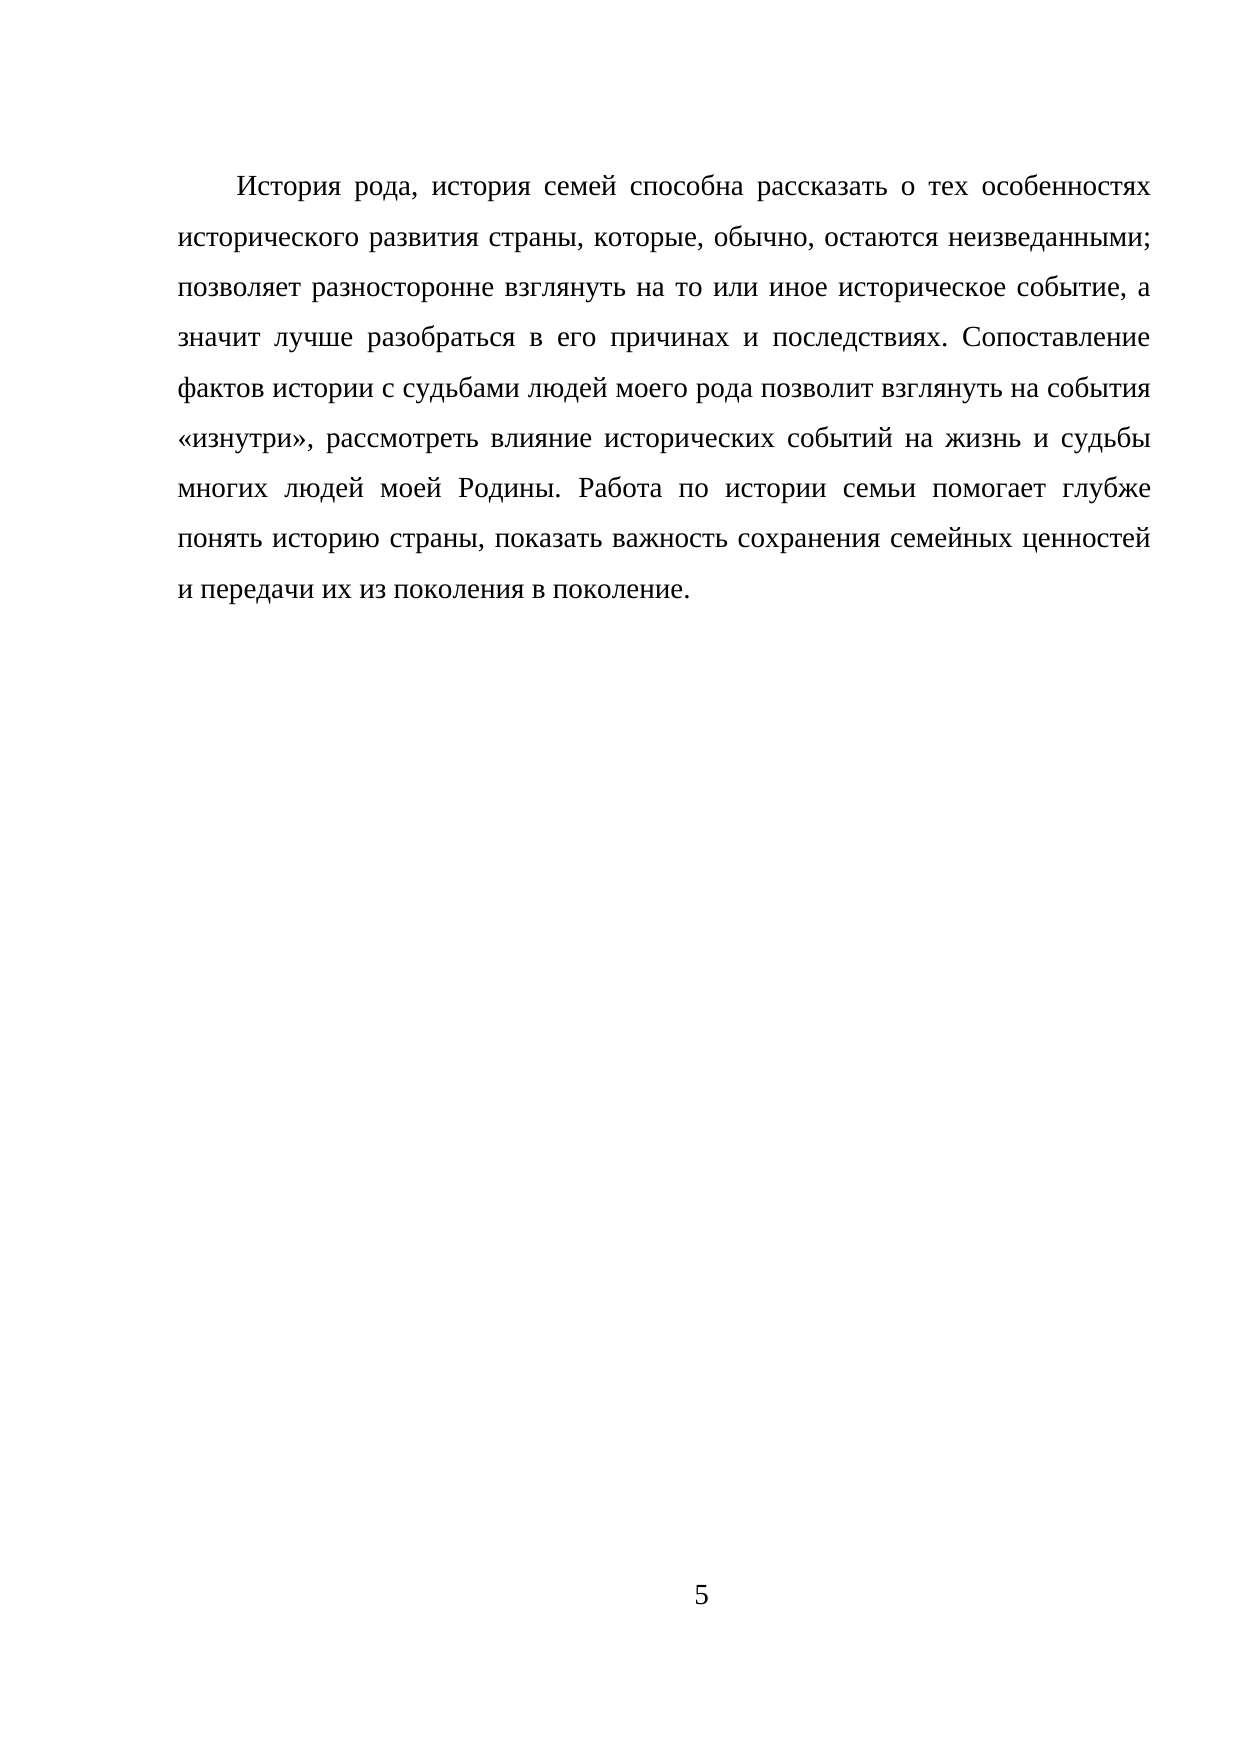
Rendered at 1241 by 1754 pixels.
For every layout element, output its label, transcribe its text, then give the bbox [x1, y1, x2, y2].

text История рода, история семей способна рассказать о тех особенностях исторического развития страны, которые, обычно, остаются неизведанными; позволяет разносторонне взглянуть на то или иное историческое событие, а значит лучше разобраться в его причинах и последствиях. Сопоставление фактов истории с судьбами людей моего рода позволит взглянуть на события «изнутри», рассмотреть влияние исторических событий на жизнь и судьбы многих людей моей Родины. Работа по истории семьи помогает глубже понять историю страны, показать важность сохранения семейных ценностей и передачи их из поколения в поколение. [177, 168, 1152, 604]
text 5 [177, 1577, 1152, 1611]
